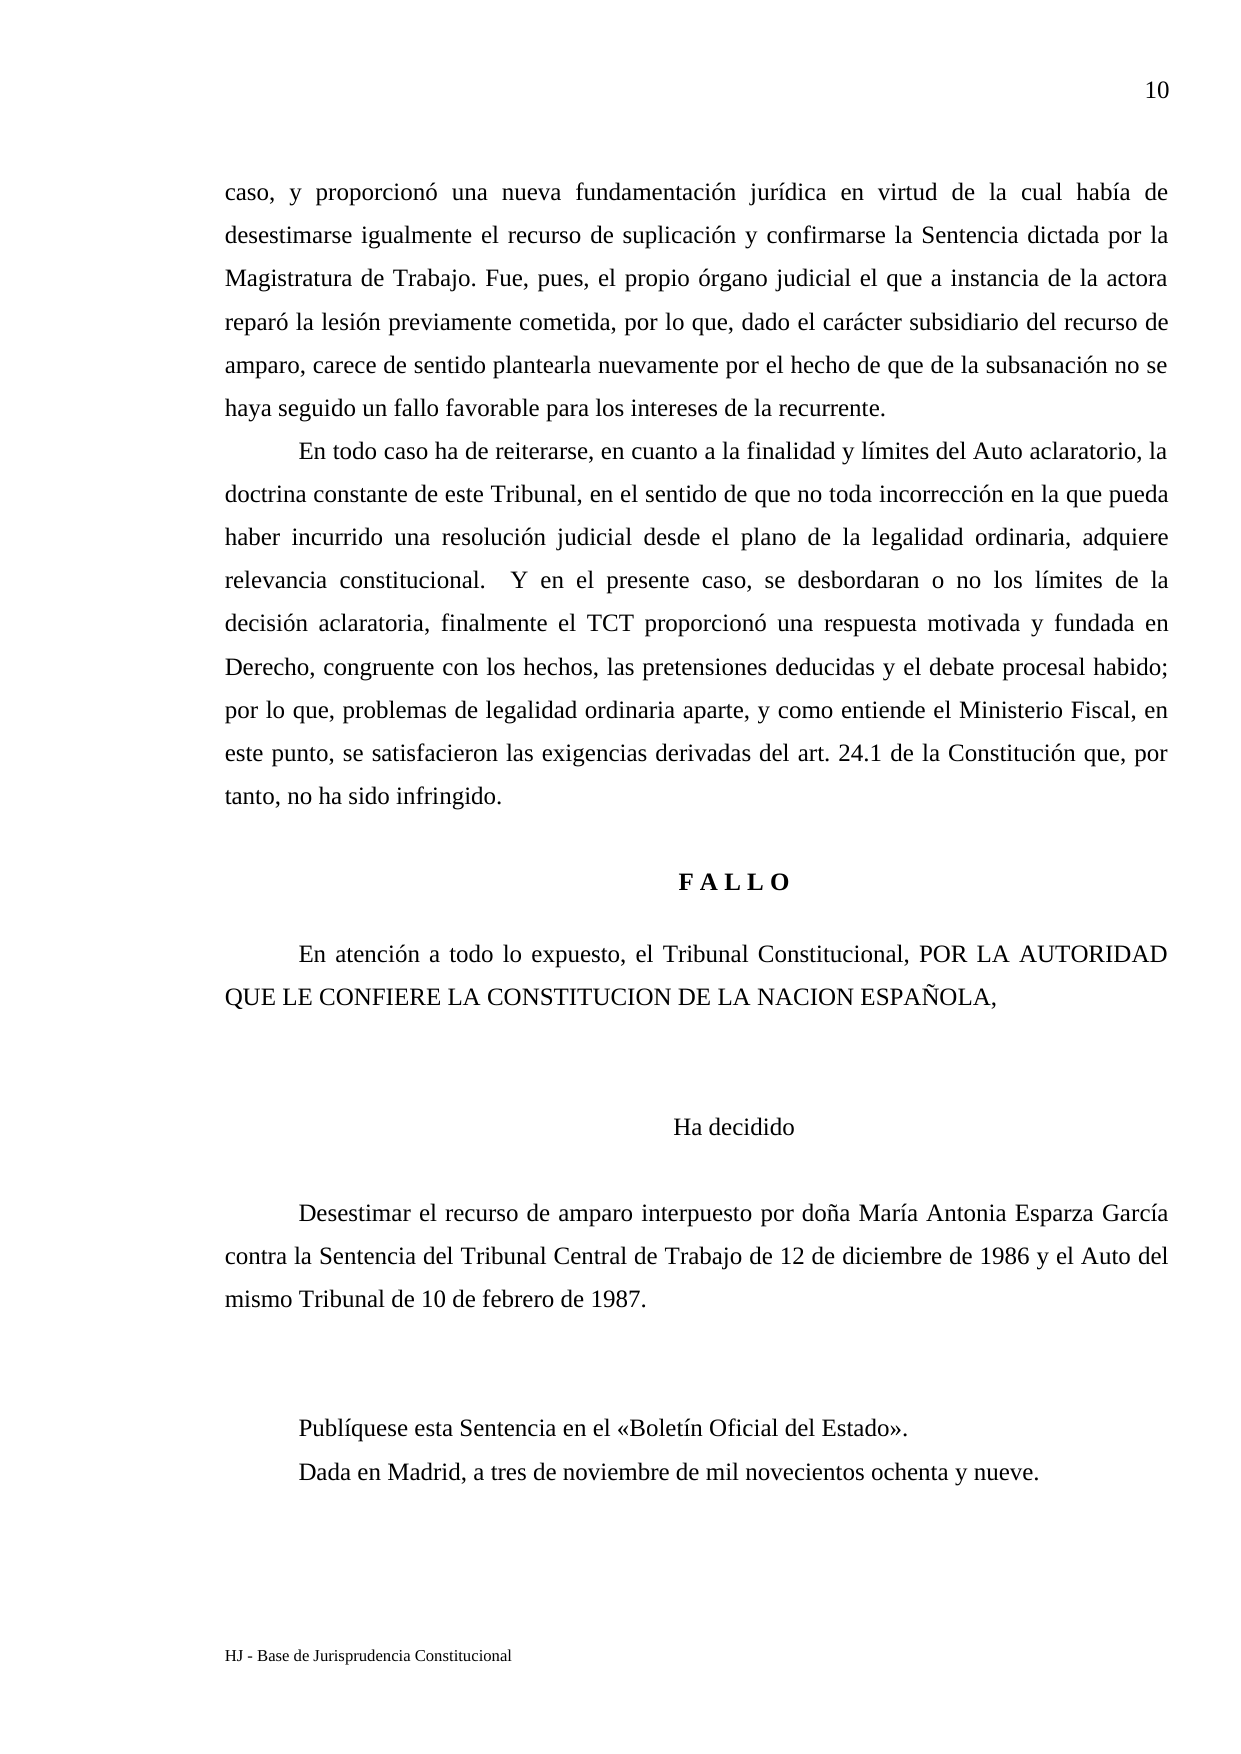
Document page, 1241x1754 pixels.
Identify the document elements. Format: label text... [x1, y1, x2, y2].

text Dada en Madrid, a tres de noviembre de mil novecientos ochenta y nueve. [224, 1457, 1169, 1485]
text Publíquese esta Sentencia en el «Boletín Oficial del Estado». [224, 1413, 1169, 1442]
text En todo caso ha de reiterarse, en cuanto a la finalidad y límites del Auto aclaratorio, la doctrina constante de este Tribunal, en el sentido de que no toda incorrección en la que pueda haber incurrido una resolución judicial desde el plano de la legalidad ordinaria, adquiere relevancia constitucional. Y en el presente caso, se desbordaran o no los límites de la decisión aclaratoria, finalmente el TCT proporcionó una respuesta motivada y fundada en Derecho, congruente con los hechos, las pretensiones deducidas y el debate procesal habido; por lo que, problemas de legalidad ordinaria aparte, y como entiende el Ministerio Fiscal, en este punto, se satisfacieron las exigencias derivadas del art. 24.1 de la Constitución que, por tanto, no ha sido infringido. [224, 436, 1169, 810]
subtitle F A L L O [224, 867, 1169, 896]
text Ha decidido [224, 1112, 1169, 1140]
text En atención a todo lo expuesto, el Tribunal Constitucional, POR LA AUTORIDAD QUE LE CONFIERE LA CONSTITUCION DE LA NACION ESPAÑOLA, [224, 939, 1169, 1011]
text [224, 177, 1169, 422]
text Desestimar el recurso de amparo interpuesto por doña María Antonia Esparza García contra la Sentencia del Tribunal Central de Trabajo de 12 de diciembre de 1986 y el Auto del mismo Tribunal de 10 de febrero de 1987. [224, 1198, 1169, 1313]
